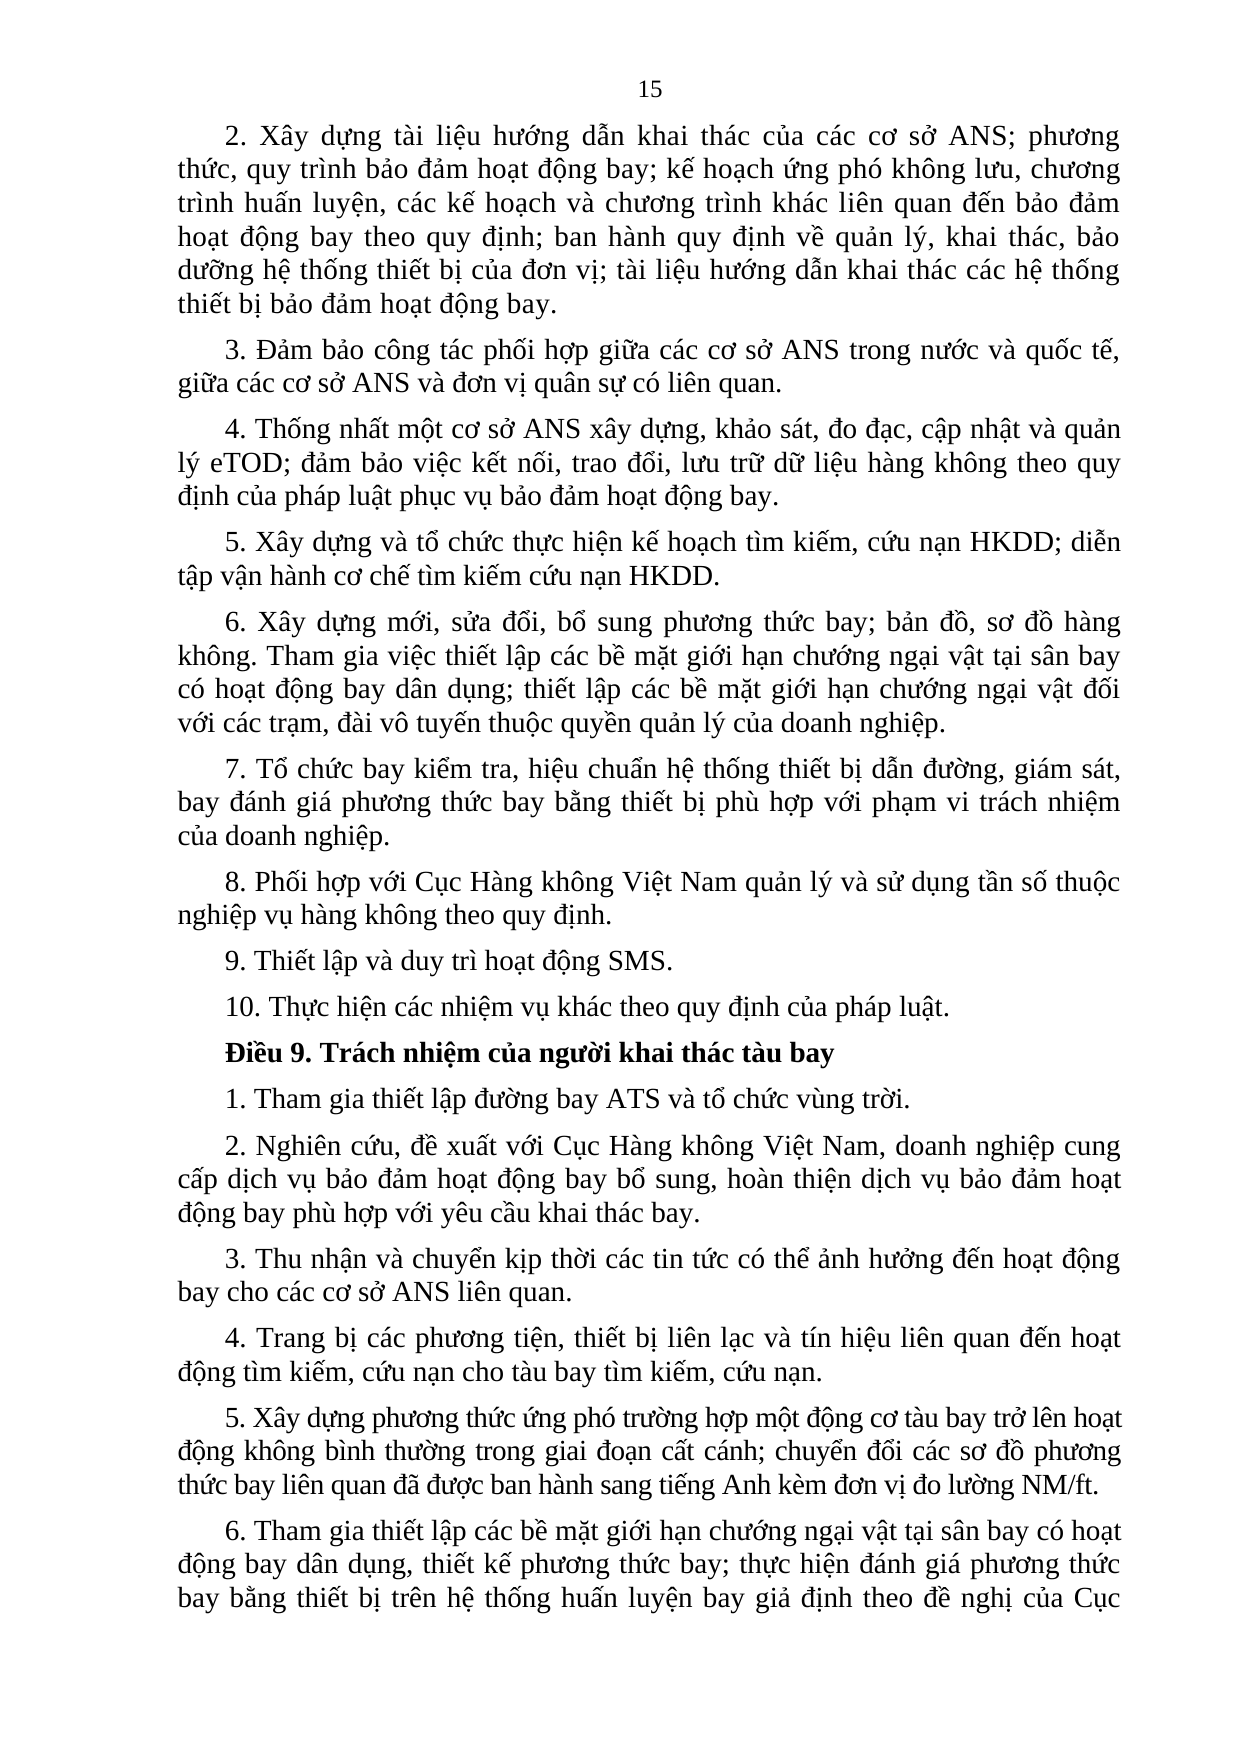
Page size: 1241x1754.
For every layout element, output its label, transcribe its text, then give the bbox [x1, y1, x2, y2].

text 5. Xây dựng và tổ chức thực hiện kế hoạch tìm kiếm, cứu nạn HKDD; diễn tập vận hành cơ chế tìm kiếm cứu nạn HKDD. [177, 524, 1122, 592]
text 2. Xây dựng tài liệu hướng dẫn khai thác của các cơ sở ANS; phương thức, quy trình bảo đảm hoạt động bay; kế hoạch ứng phó không lưu, chương trình huấn luyện, các kế hoạch và chương trình khác liên quan đến bảo đảm hoạt động bay theo quy định; ban hành quy định về quản lý, khai thác, bảo dưỡng hệ thống thiết bị của đơn vị; tài liệu hướng dẫn khai thác các hệ thống thiết bị bảo đảm hoạt động bay. [177, 118, 1122, 319]
text 5. Xây dựng phương thức ứng phó trường hợp một động cơ tàu bay trở lên hoạt động không bình thường trong giai đoạn cất cánh; chuyển đổi các sơ đồ phương thức bay liên quan đã được ban hành sang tiếng Anh kèm đơn vị đo lường NM/ft. [177, 1400, 1122, 1501]
text 3. Thu nhận và chuyển kịp thời các tin tức có thể ảnh hưởng đến hoạt động bay cho các cơ sở ANS liên quan. [177, 1241, 1122, 1308]
text 3. Đảm bảo công tác phối hợp giữa các cơ sở ANS trong nước và quốc tế, giữa các cơ sở ANS và đơn vị quân sự có liên quan. [177, 332, 1122, 399]
subtitle Điều 9. Trách nhiệm của người khai thác tàu bay [177, 1036, 1122, 1069]
text 2. Nghiên cứu, đề xuất với Cục Hàng không Việt Nam, doanh nghiệp cung cấp dịch vụ bảo đảm hoạt động bay bổ sung, hoàn thiện dịch vụ bảo đảm hoạt động bay phù hợp với yêu cầu khai thác bay. [177, 1128, 1122, 1228]
text 4. Thống nhất một cơ sở ANS xây dựng, khảo sát, đo đạc, cập nhật và quản lý eTOD; đảm bảo việc kết nối, trao đổi, lưu trữ dữ liệu hàng không theo quy định của pháp luật phục vụ bảo đảm hoạt động bay. [177, 411, 1122, 512]
text 7. Tổ chức bay kiểm tra, hiệu chuẩn hệ thống thiết bị dẫn đường, giám sát, bay đánh giá phương thức bay bằng thiết bị phù hợp với phạm vi trách nhiệm của doanh nghiệp. [177, 751, 1122, 851]
text 9. Thiết lập và duy trì hoạt động SMS. [177, 943, 1122, 977]
text 6. Xây dựng mới, sửa đổi, bổ sung phương thức bay; bản đồ, sơ đồ hàng không. Tham gia việc thiết lập các bề mặt giới hạn chướng ngại vật tại sân bay có hoạt động bay dân dụng; thiết lập các bề mặt giới hạn chướng ngại vật đối với các trạm, đài vô tuyến thuộc quyền quản lý của doanh nghiệp. [177, 604, 1122, 738]
text 10. Thực hiện các nhiệm vụ khác theo quy định của pháp luật. [177, 989, 1122, 1023]
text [177, 1513, 1122, 1614]
text 4. Trang bị các phương tiện, thiết bị liên lạc và tín hiệu liên quan đến hoạt động tìm kiếm, cứu nạn cho tàu bay tìm kiếm, cứu nạn. [177, 1320, 1122, 1387]
text 1. Tham gia thiết lập đường bay ATS và tổ chức vùng trời. [177, 1082, 1122, 1115]
text 8. Phối hợp với Cục Hàng không Việt Nam quản lý và sử dụng tần số thuộc nghiệp vụ hàng không theo quy định. [177, 864, 1122, 931]
